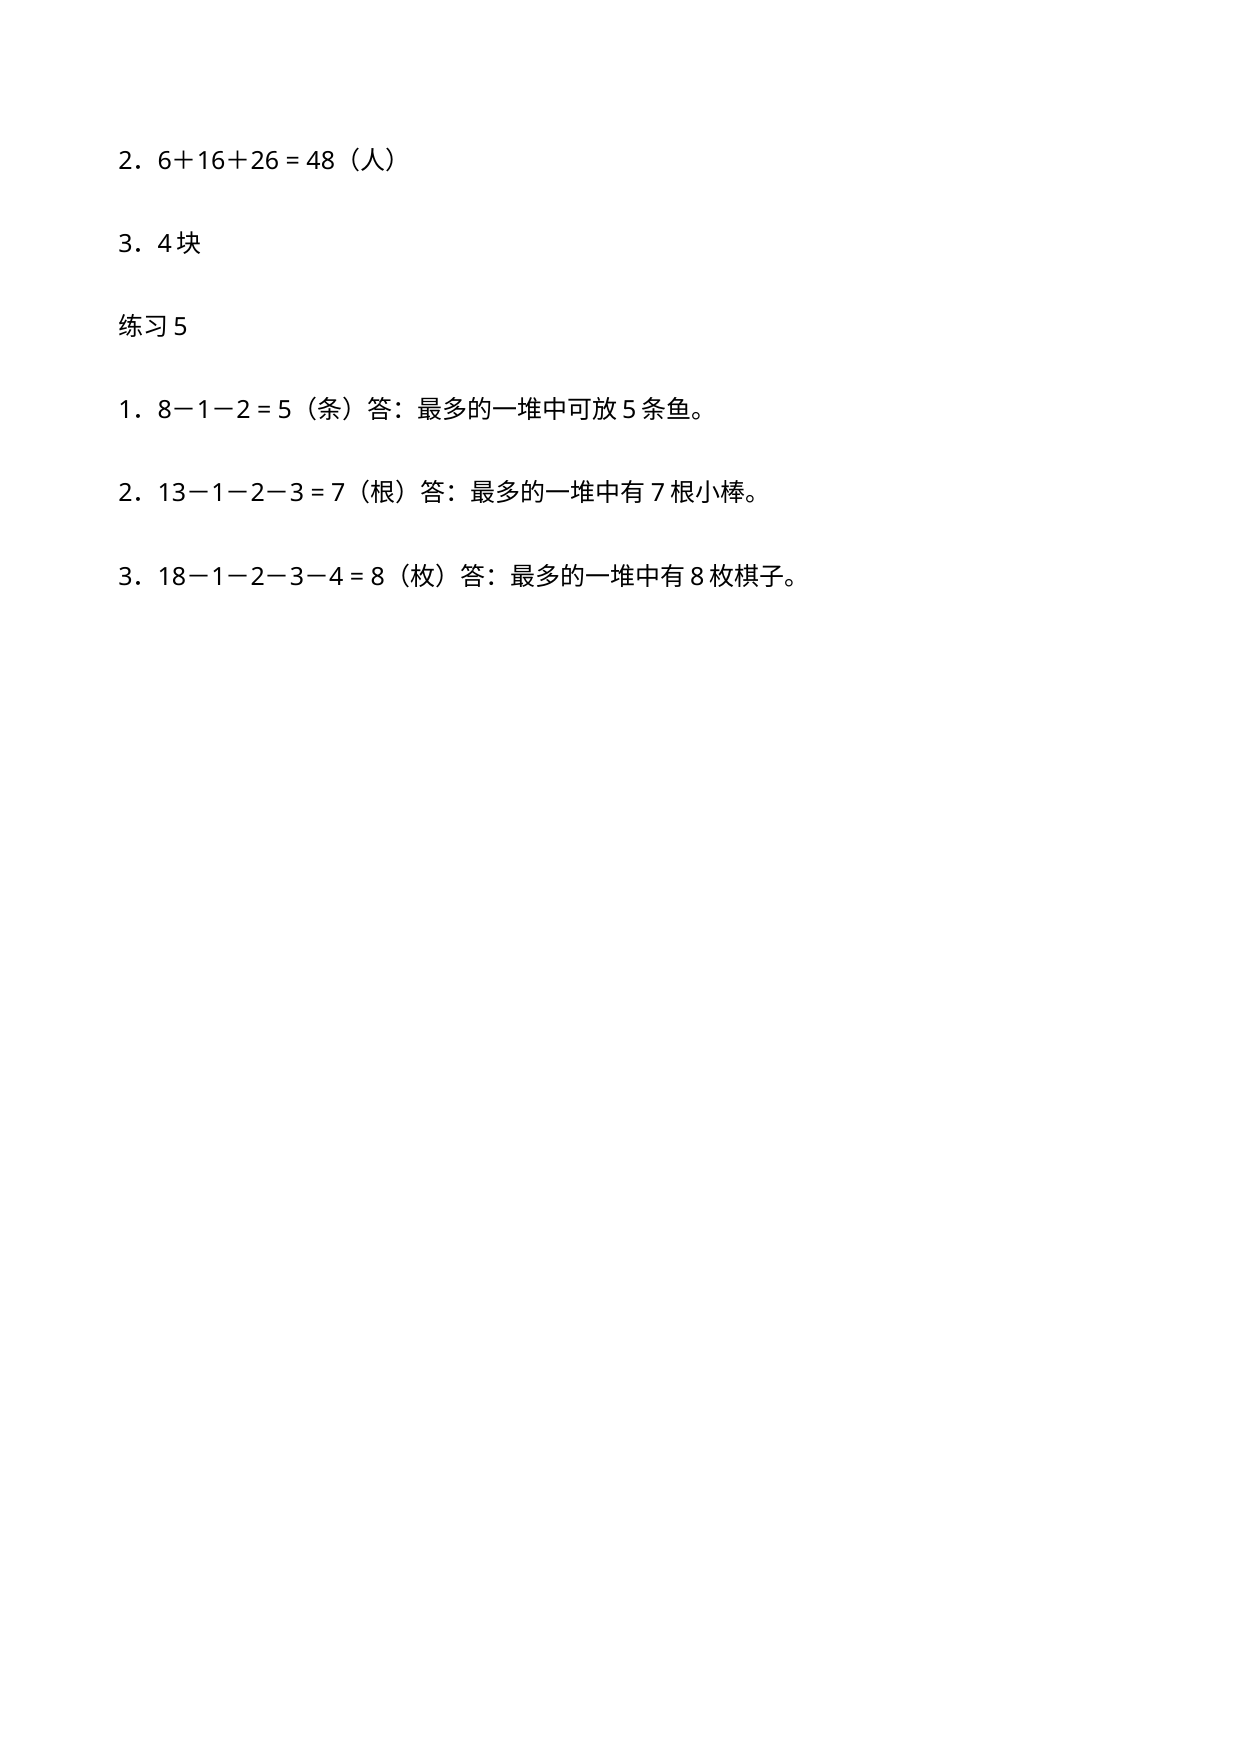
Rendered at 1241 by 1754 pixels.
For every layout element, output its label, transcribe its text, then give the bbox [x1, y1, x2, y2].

text 2．6＋16＋26 = 48（人） [118, 126, 1122, 191]
text 2．13－1－2－3 = 7（根）答：最多的一堆中有7根小棒。 [118, 458, 1122, 523]
text 1．8－1－2 = 5（条）答：最多的一堆中可放5条鱼。 [118, 375, 1122, 440]
text 3．4块 [118, 209, 1122, 274]
text 练习5 [118, 292, 1122, 357]
text 3．18－1－2－3－4 = 8（枚）答：最多的一堆中有8枚棋子。 [118, 542, 1122, 607]
